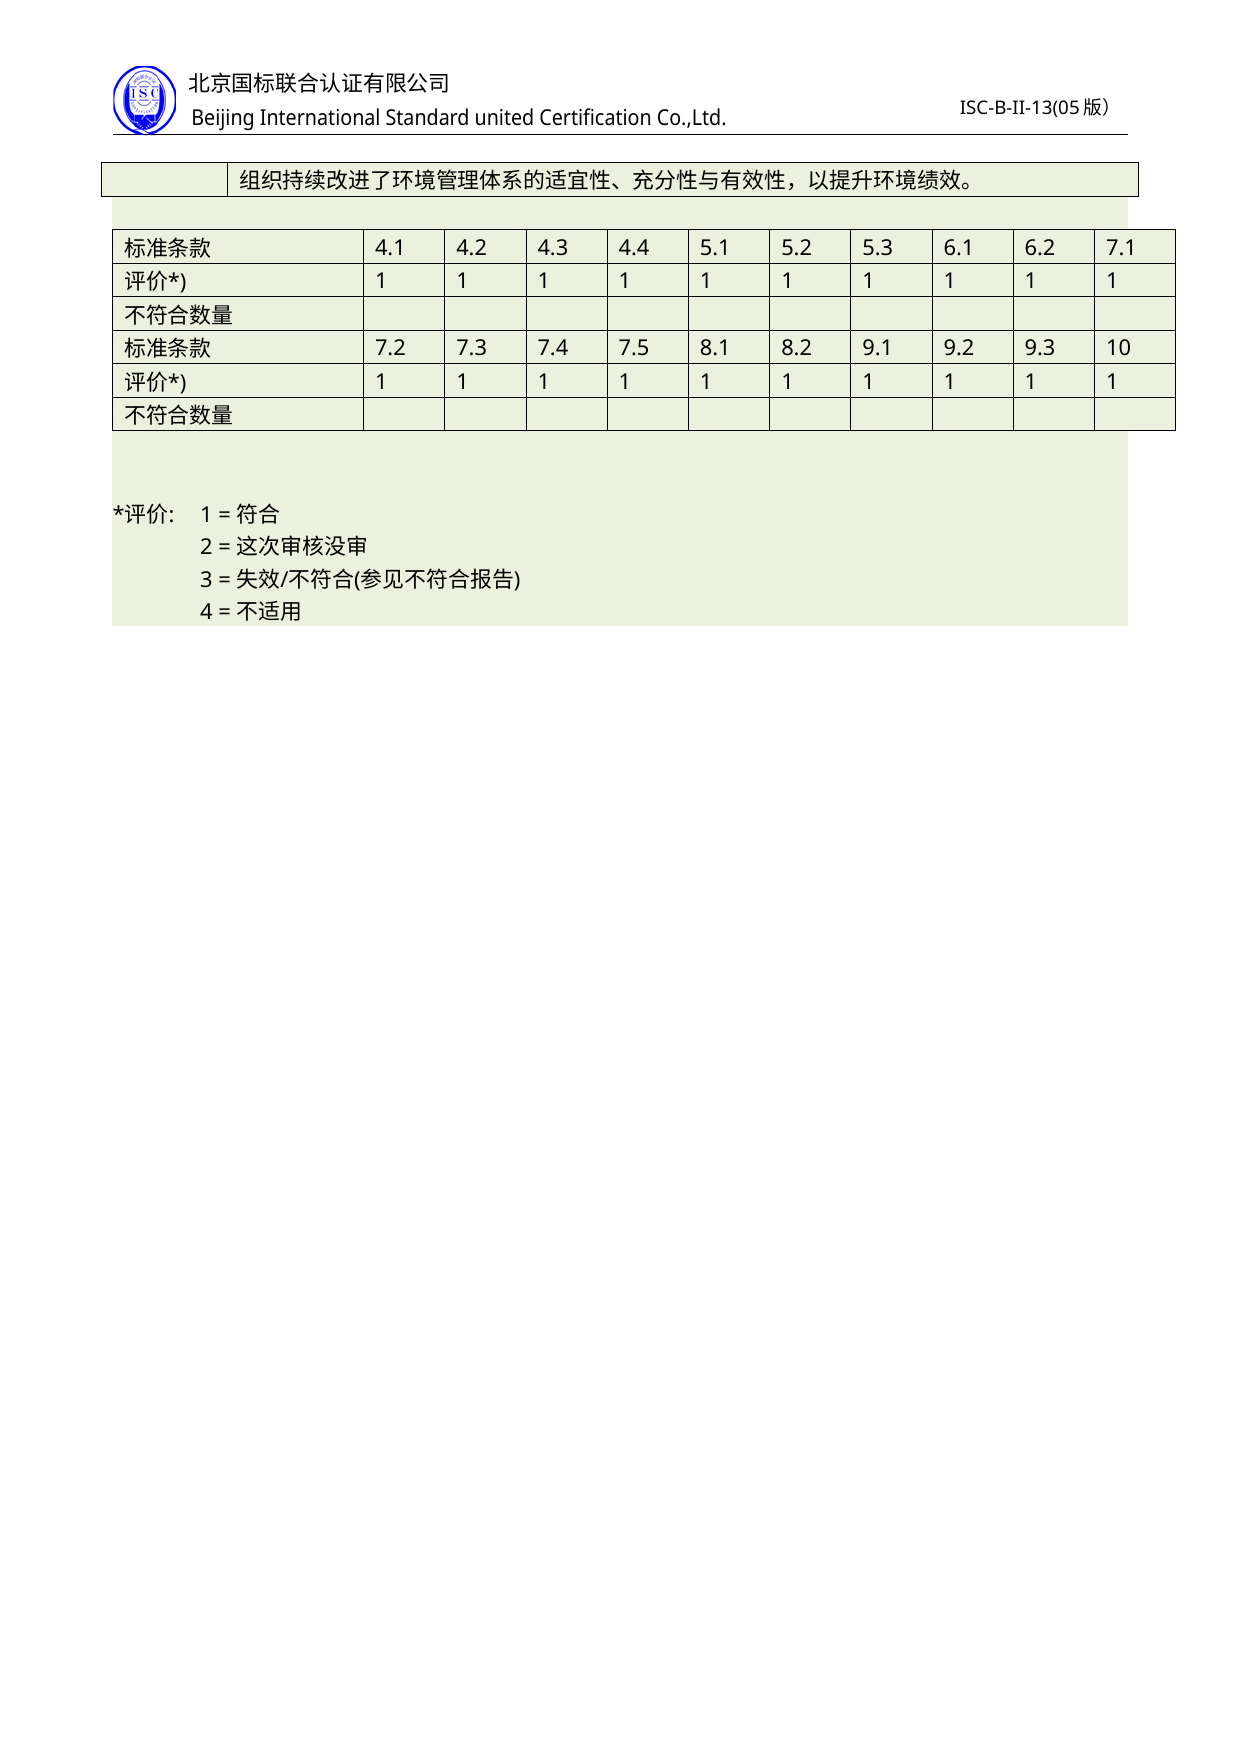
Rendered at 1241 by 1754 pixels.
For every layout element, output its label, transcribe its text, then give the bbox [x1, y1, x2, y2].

table_cell [445, 297, 456, 330]
table_cell [758, 398, 769, 430]
table_cell [1083, 297, 1094, 330]
table_cell [433, 297, 444, 330]
table_cell [608, 297, 618, 330]
table_cell [433, 398, 444, 430]
table_cell [839, 398, 850, 430]
table_cell [689, 398, 699, 430]
table_cell [515, 297, 526, 330]
table_cell [364, 398, 375, 430]
table_cell [921, 398, 932, 430]
table_cell [851, 398, 862, 430]
text *评价: 1 = 符合 [112, 496, 1128, 529]
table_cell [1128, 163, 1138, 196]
table_cell [1002, 297, 1013, 330]
table_cell [1014, 398, 1024, 430]
table_cell [689, 297, 699, 330]
table_cell [677, 398, 688, 430]
picture [112, 65, 176, 134]
table_cell [364, 297, 375, 330]
table_cell [851, 297, 862, 330]
text 2 = 这次审核没审 [112, 529, 1128, 561]
table_cell [515, 398, 526, 430]
table_cell [596, 297, 607, 330]
table_cell [677, 297, 688, 330]
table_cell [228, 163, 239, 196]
table_cell [770, 398, 781, 430]
table_cell [933, 297, 943, 330]
table_cell [527, 398, 537, 430]
table_cell [1002, 398, 1013, 430]
table_cell [608, 398, 618, 430]
table_cell [527, 297, 537, 330]
table_cell [1164, 398, 1175, 430]
table_cell [596, 398, 607, 430]
table_cell [1014, 297, 1024, 330]
text 4 = 不适用 [112, 594, 1128, 626]
table_cell [445, 398, 456, 430]
table_cell [1095, 398, 1106, 430]
table_cell [839, 297, 850, 330]
table_cell [758, 297, 769, 330]
table_cell [770, 297, 781, 330]
table_cell [921, 297, 932, 330]
table_cell [1083, 398, 1094, 430]
text 3 = 失效/不符合(参见不符合报告) [112, 561, 1128, 594]
table_cell [933, 398, 943, 430]
table_cell [1164, 297, 1175, 330]
table_cell [1095, 297, 1106, 330]
